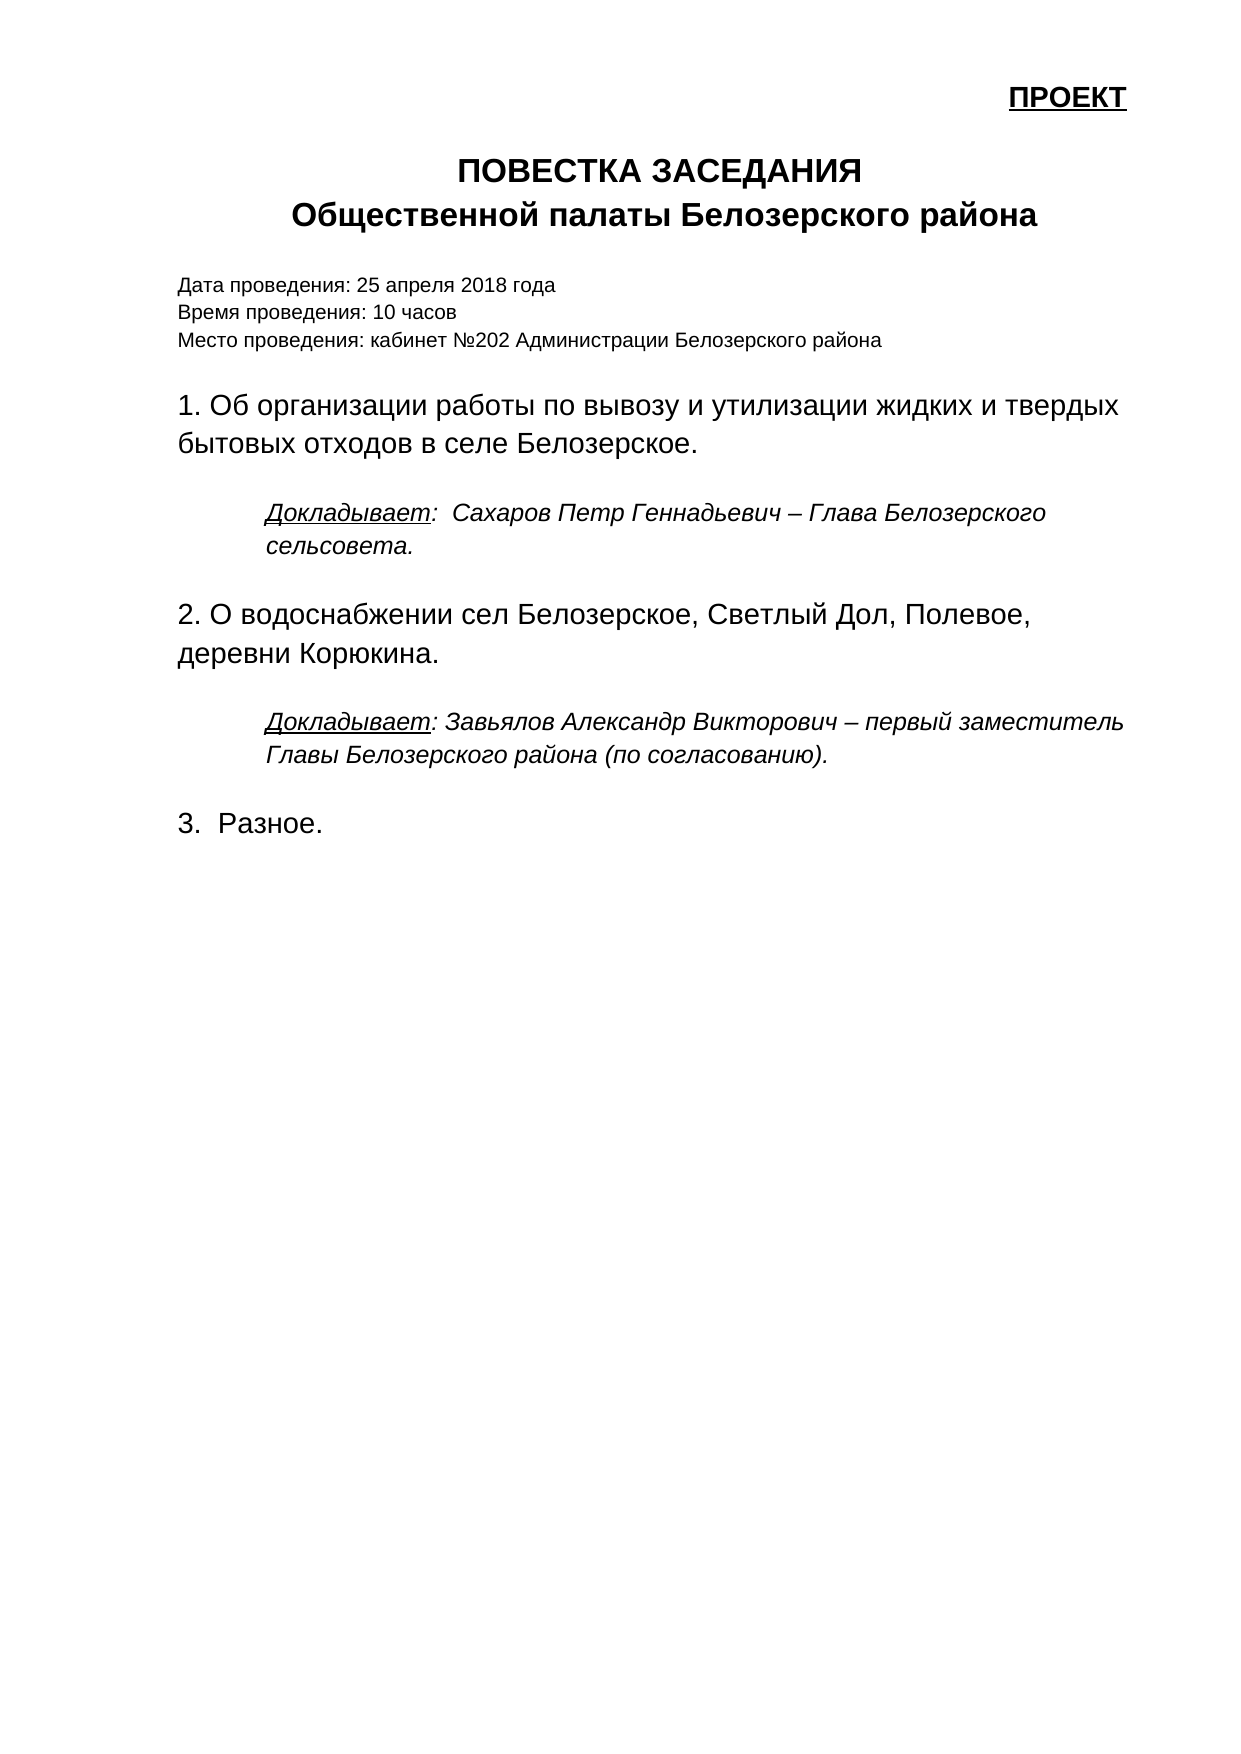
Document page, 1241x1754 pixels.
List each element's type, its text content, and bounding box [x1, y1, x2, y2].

text ПОВЕСТКА ЗАСЕДАНИЯ Общественной палаты Белозерского района [177, 151, 1152, 234]
text Место проведения: кабинет №202 Администрации Белозерского района [177, 327, 1152, 351]
text Дата проведения: 25 апреля 2018 года [177, 272, 1152, 296]
text Время проведения: 10 часов [177, 300, 1152, 324]
text 2. О водоснабжении сел Белозерское, Светлый Дол, Полевое, деревни Корюкина. [177, 597, 1152, 669]
text Докладывает: Сахаров Петр Геннадьевич – Глава Белозерского сельсовета. [266, 498, 1152, 560]
text 1. Об организации работы по вывозу и утилизации жидких и твердых бытовых отходов в селе Белозерское. [177, 388, 1152, 460]
text Докладывает: Завьялов Александр Викторович – первый заместитель Главы Белозерского района (по согласованию). [266, 707, 1152, 769]
text 3. Разное. [177, 806, 1152, 840]
